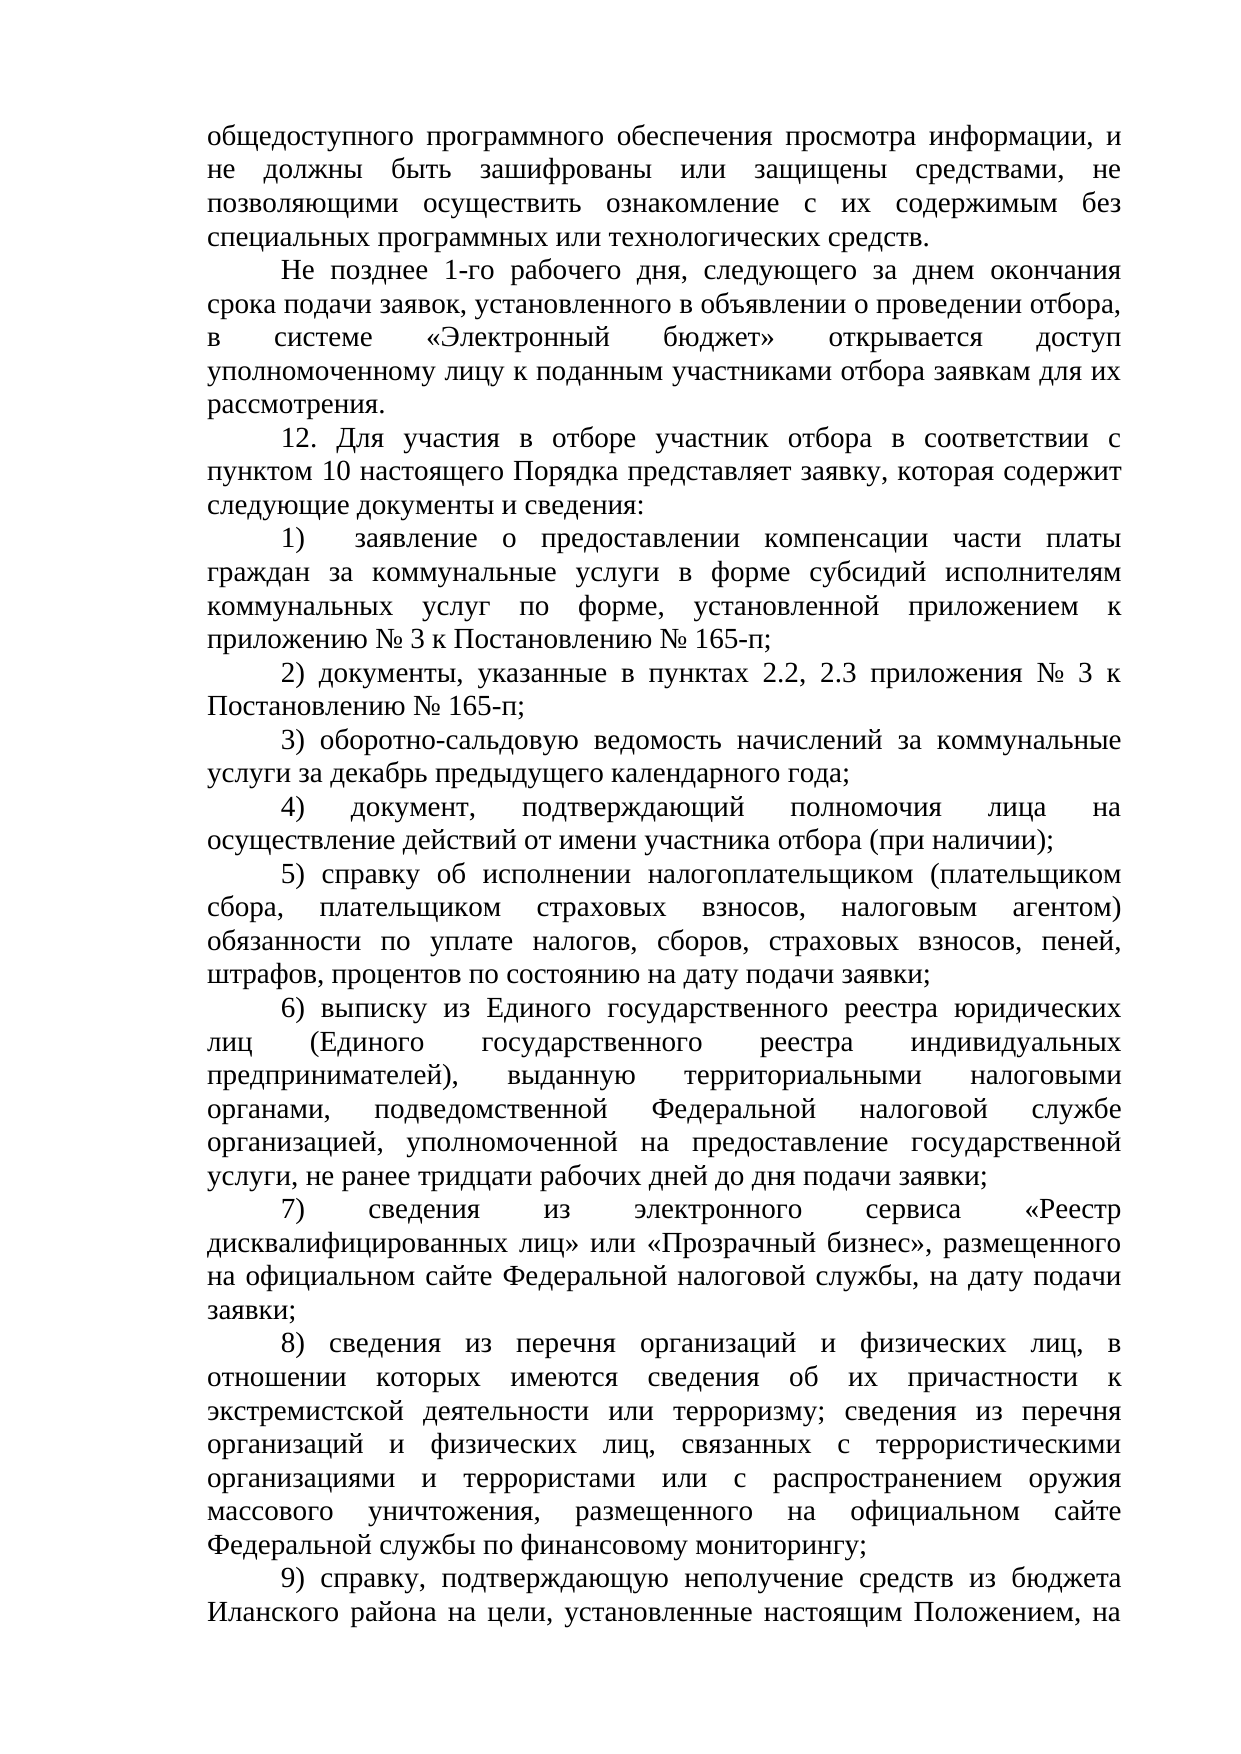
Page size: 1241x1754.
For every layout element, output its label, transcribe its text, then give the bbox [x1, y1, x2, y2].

text 2) документы, указанные в пунктах 2.2, 2.3 приложения № 3 к Постановлению № 165-п; [207, 655, 1122, 722]
list заявление о предоставлении компенсации части платы граждан за коммунальные услуги в форме субсидий исполнителям коммунальных услуг по форме, установленной приложением к приложению № 3 к Постановлению № 165-п; [207, 521, 1122, 655]
text 7) сведения из электронного сервиса «Реестр дисквалифицированных лиц» или «Прозрачный бизнес», размещенного на официальном сайте Федеральной налоговой службы, на дату подачи заявки; [207, 1191, 1122, 1326]
text 8) сведения из перечня организаций и физических лиц, в отношении которых имеются сведения об их причастности к экстремистской деятельности или терроризму; сведения из перечня организаций и физических лиц, связанных с террористическими организациями и террористами или с распространением оружия массового уничтожения, размещенного на официальном сайте Федеральной службы по финансовому мониторингу; [207, 1326, 1122, 1560]
text 4) документ, подтверждающий полномочия лица на осуществление действий от имени участника отбора (при наличии); [207, 789, 1122, 856]
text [207, 118, 1122, 252]
text 3) оборотно-сальдовую ведомость начислений за коммунальные услуги за декабрь предыдущего календарного года; [207, 722, 1122, 789]
text 5) справку об исполнении налогоплательщиком (плательщиком сбора, плательщиком страховых взносов, налоговым агентом) обязанности по уплате налогов, сборов, страховых взносов, пеней, штрафов, процентов по состоянию на дату подачи заявки; [207, 856, 1122, 990]
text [207, 1560, 1122, 1627]
text 12. Для участия в отборе участник отбора в соответствии с пунктом 10 настоящего Порядка представляет заявку, которая содержит следующие документы и сведения: [207, 420, 1122, 521]
text 6) выписку из Единого государственного реестра юридических лиц (Единого государственного реестра индивидуальных предпринимателей), выданную территориальными налоговыми органами, подведомственной Федеральной налоговой службе организацией, уполномоченной на предоставление государственной услуги, не ранее тридцати рабочих дней до дня подачи заявки; [207, 990, 1122, 1191]
text Не позднее 1-го рабочего дня, следующего за днем окончания срока подачи заявок, установленного в объявлении о проведении отбора, в системе «Электронный бюджет» открывается доступ уполномоченному лицу к поданным участниками отбора заявкам для их рассмотрения. [207, 252, 1122, 420]
